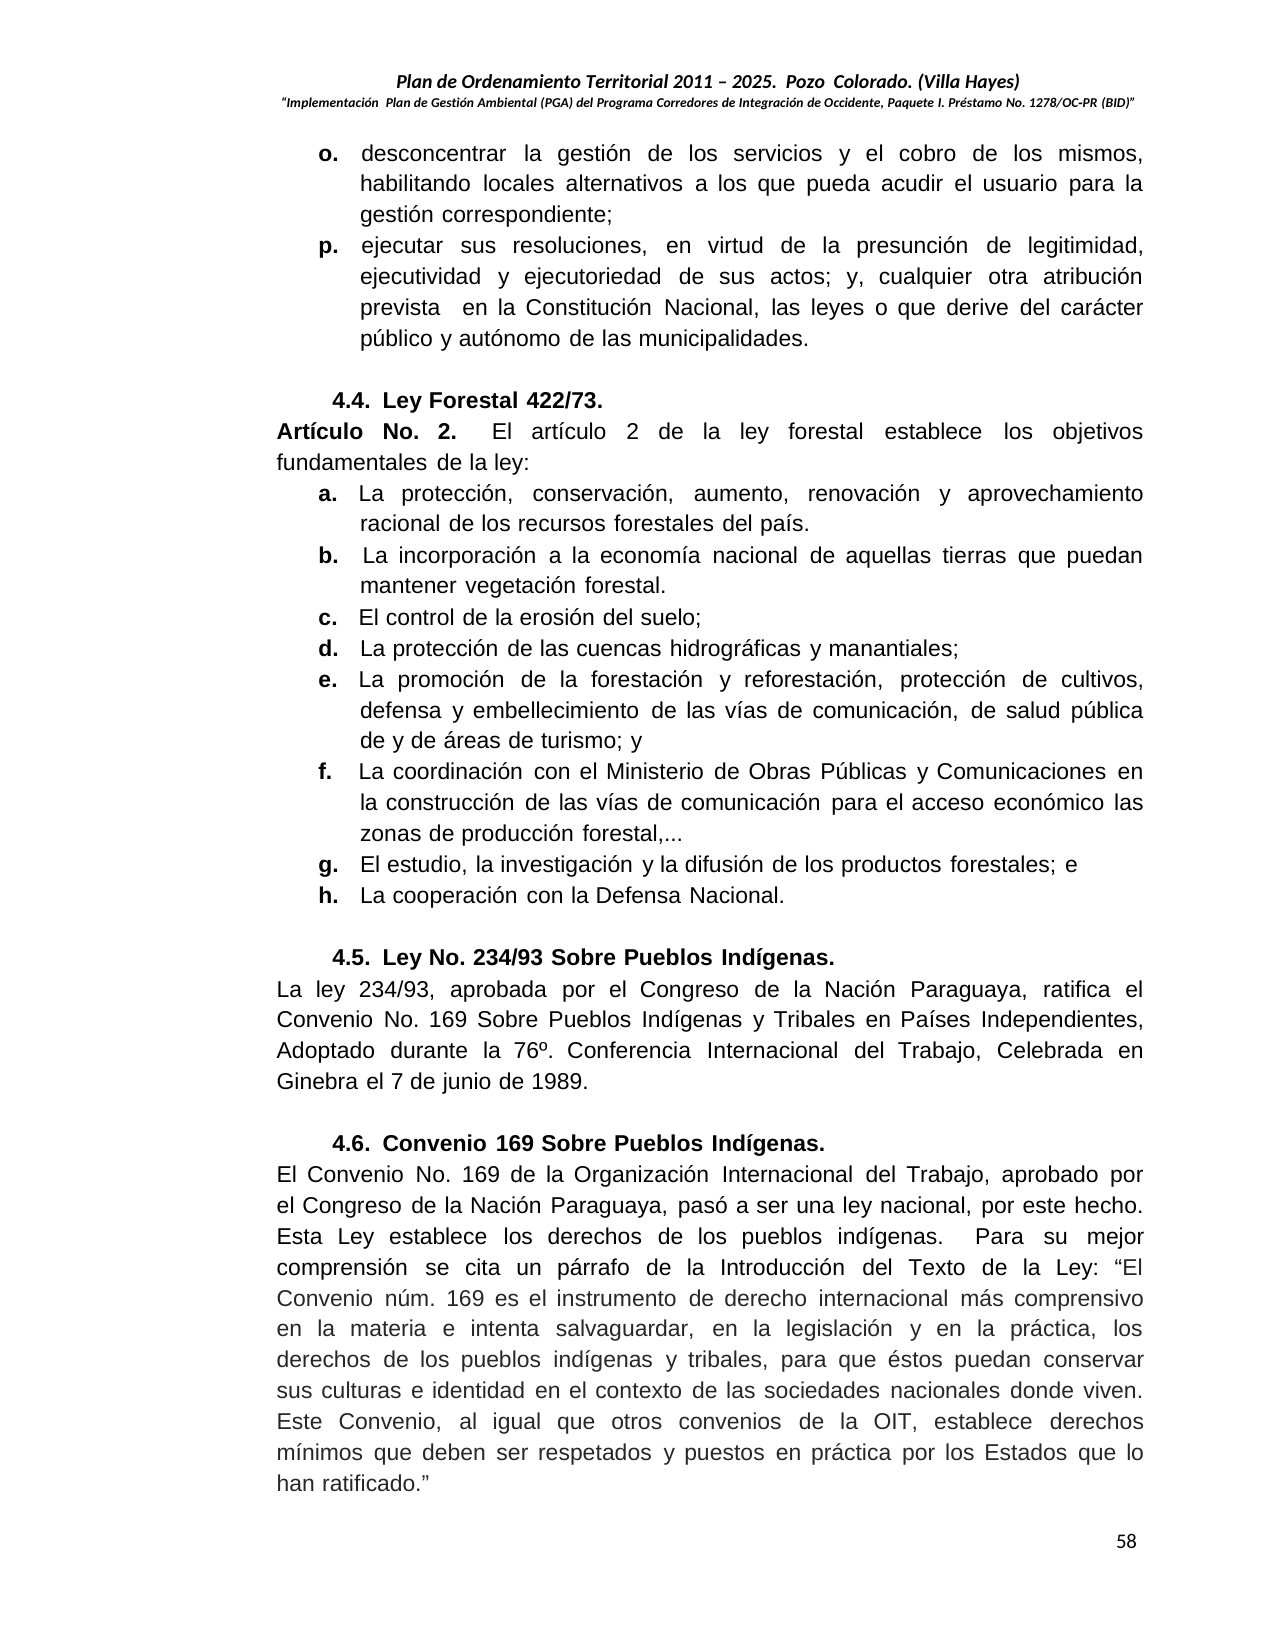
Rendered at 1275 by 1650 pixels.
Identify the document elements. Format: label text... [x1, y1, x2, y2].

text p. ejecutar sus resoluciones, en virtud de la presunción de legitimidad, ejecutividad y ejecutoriedad de sus actos; y, cualquier otra atribución prevista en la Constitución Nacional, las leyes o que derive del carácter público y autónomo de las municipalidades. [318, 232, 1144, 351]
text c. El control de la erosión del suelo; [318, 603, 1152, 630]
text b. La incorporación a la economía nacional de aquellas tierras que puedan mantener vegetación forestal. [318, 542, 1144, 599]
text d. La protección de las cuencas hidrográficas y manantiales; [318, 635, 1152, 661]
text h. La cooperación con la Defensa Nacional. [318, 882, 1152, 908]
text f. La coordinación con el Ministerio de Obras Públicas y Comunicaciones en la construcción de las vías de comunicación para el acceso económico las zonas de producción forestal,... [318, 758, 1144, 846]
text o. desconcentrar la gestión de los servicios y el cobro de los mismos, habilitando locales alternativos a los que pueda acudir el usuario para la gestión correspondiente; [318, 139, 1144, 228]
text Artículo No. 2. El artículo 2 de la ley forestal establece los objetivos fundamentales de la ley: [276, 418, 1144, 475]
text g. El estudio, la investigación y la difusión de los productos forestales; e [318, 851, 1152, 877]
text a. La protección, conservación, aumento, renovación y aprovechamiento racional de los recursos forestales del país. [318, 479, 1144, 537]
text 4.5. Ley No. 234/93 Sobre Pueblos Indígenas. [332, 944, 1152, 971]
text La ley 234/93, aprobada por el Congreso de la Nación Paraguaya, ratifica el Convenio No. 169 Sobre Pueblos Indígenas y Tribales en Países Independientes, Adoptado durante la 76º. Conferencia Internacional del Trabajo, Celebrada en Ginebra el 7 de junio de 1989. [276, 976, 1144, 1094]
text e. La promoción de la forestación y reforestación, protección de cultivos, defensa y embellecimiento de las vías de comunicación, de salud pública de y de áreas de turismo; y [318, 666, 1144, 754]
text 4.4. Ley Forestal 422/73. [332, 387, 1152, 413]
text 4.6. Convenio 169 Sobre Pueblos Indígenas. [332, 1130, 1152, 1156]
text El Convenio No. 169 de la Organización Internacional del Trabajo, aprobado por el Congreso de la Nación Paraguaya, pasó a ser una ley nacional, por este hecho. Esta Ley establece los derechos de los pueblos indígenas. Para su mejor comprensión se cita un párrafo de la Introducción del Texto de la Ley: “El Convenio núm. 169 es el instrumento de derecho internacional más comprensivo en la materia e intenta salvaguardar, en la legislación y en la práctica, los derechos de los pueblos indígenas y tribales, para que éstos puedan conservar sus culturas e identidad en el contexto de las sociedades nacionales donde viven. Este Convenio, al igual que otros convenios de la OIT, establece derechos mínimos que deben ser respetados y puestos en práctica por los Estados que lo han ratificado.” [276, 1161, 1144, 1496]
